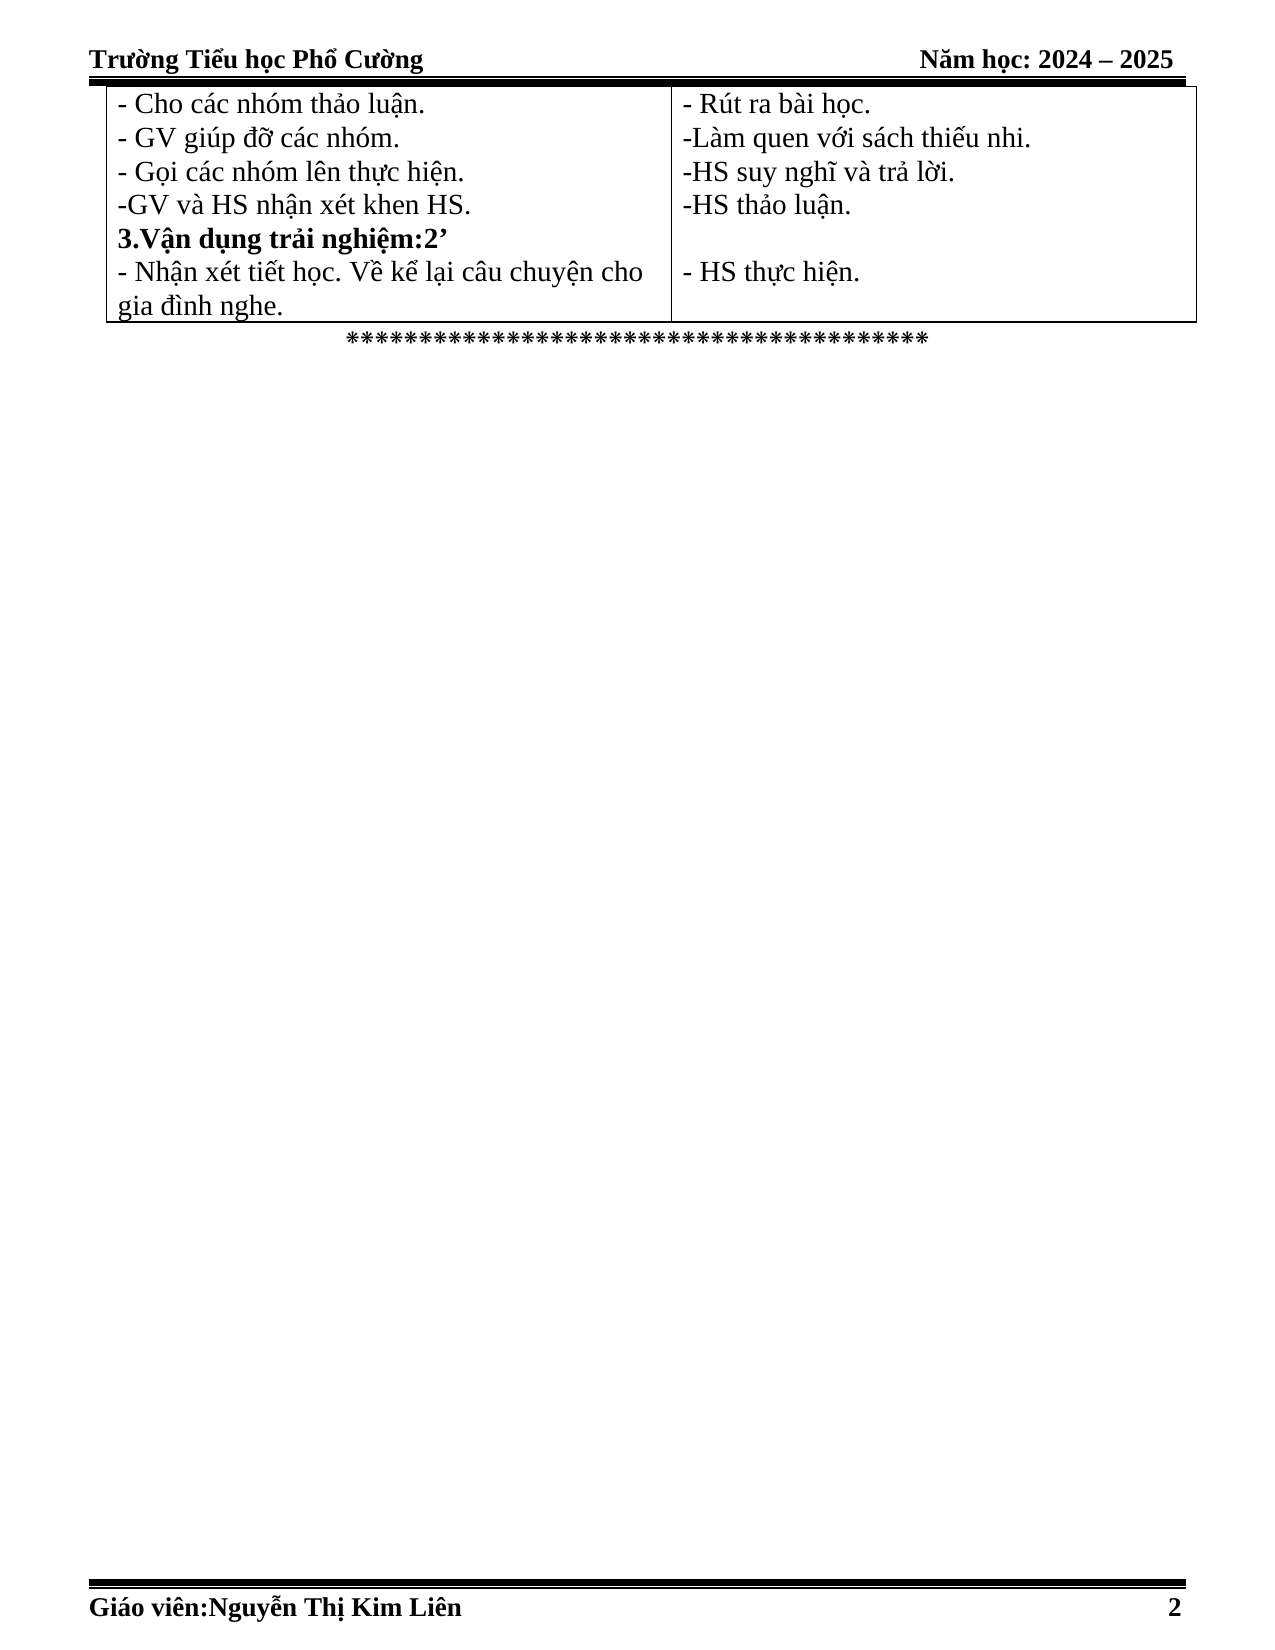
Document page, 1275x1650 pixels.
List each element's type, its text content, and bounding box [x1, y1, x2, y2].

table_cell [107, 87, 671, 321]
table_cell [672, 87, 1196, 321]
text ⁕⁕⁕⁕⁕⁕⁕⁕⁕⁕⁕⁕⁕⁕⁕⁕⁕⁕⁕⁕⁕⁕⁕⁕⁕⁕⁕⁕⁕⁕⁕⁕⁕⁕⁕⁕⁕⁕⁕⁕ [89, 322, 1186, 353]
